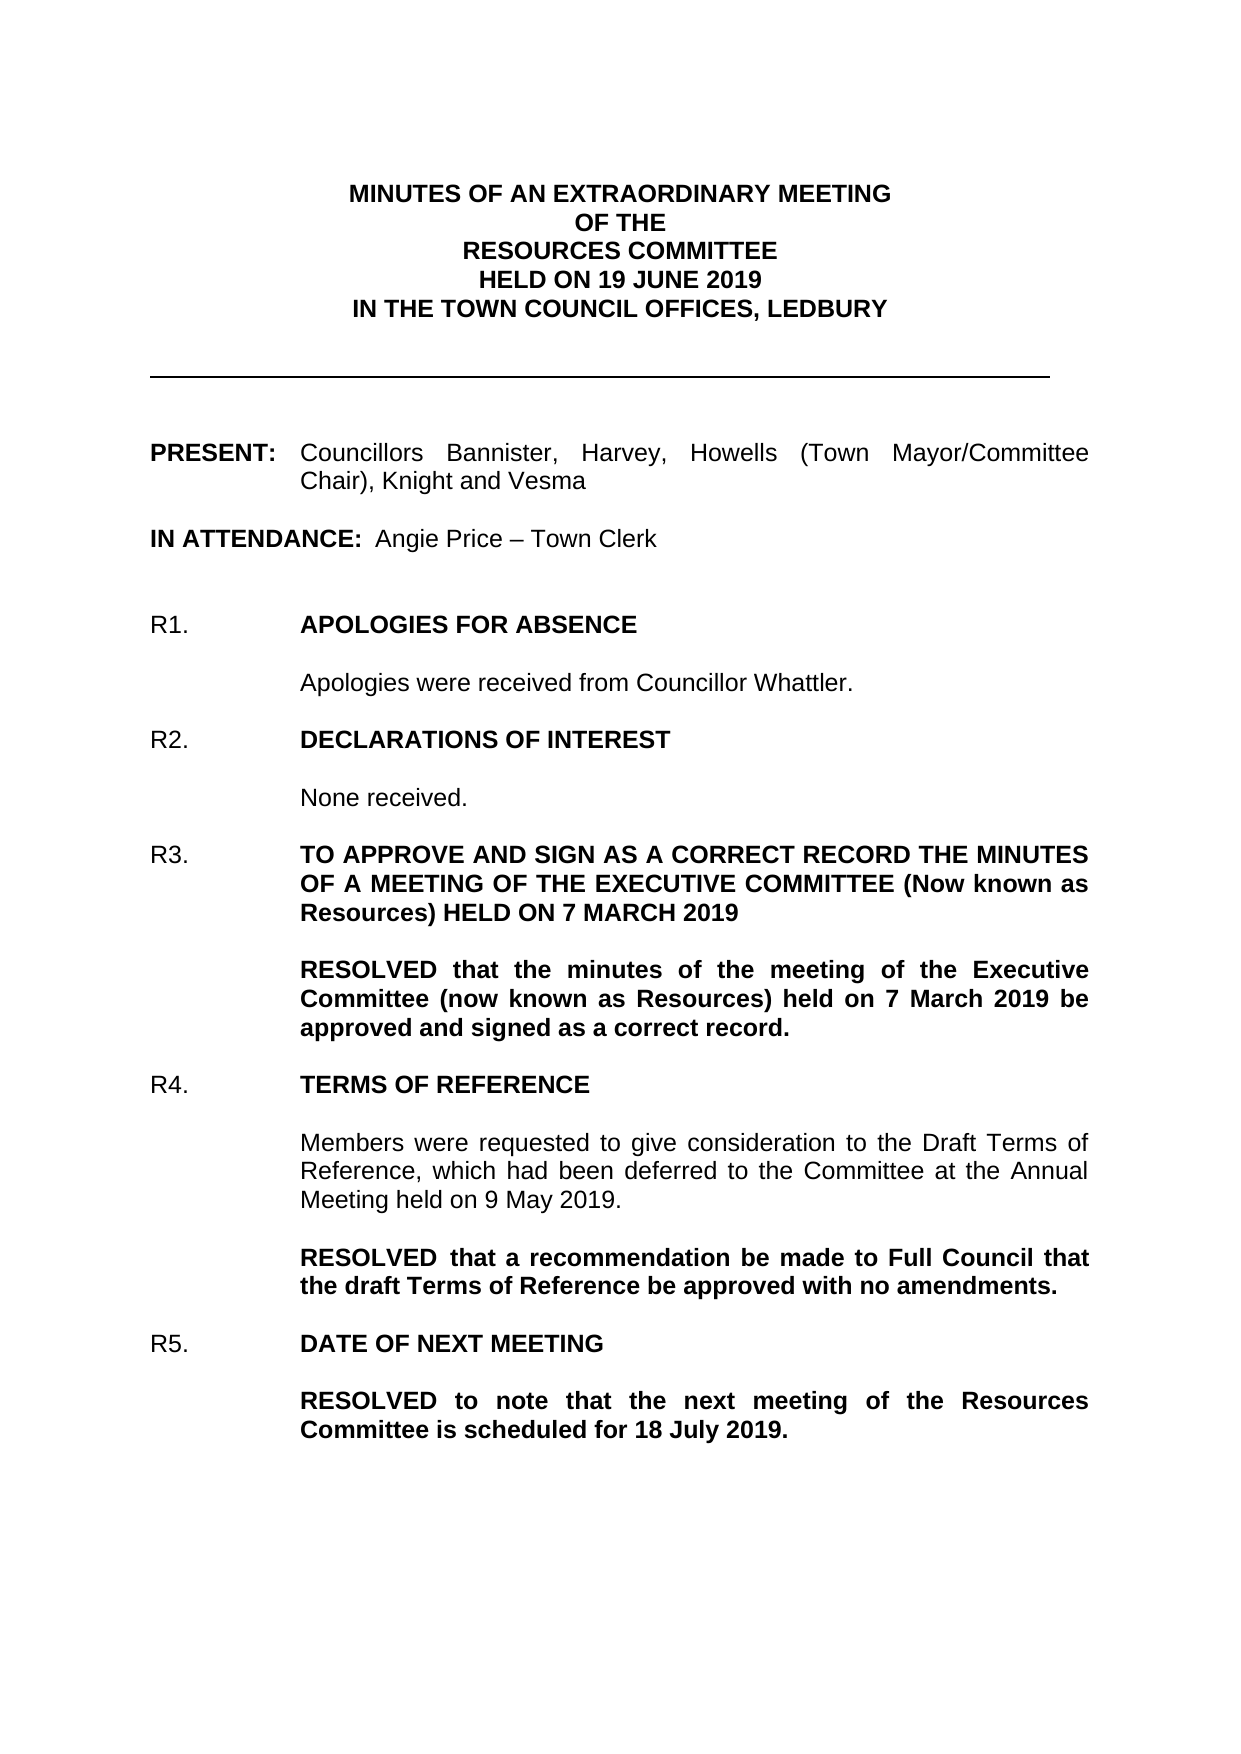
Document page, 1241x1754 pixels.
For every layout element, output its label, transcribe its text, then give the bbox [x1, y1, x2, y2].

text MINUTES OF AN EXTRAORDINARY MEETING [150, 179, 1090, 207]
text PRESENT: Councillors Bannister, Harvey, Howells (Town Mayor/Committee Chair), Knight and Vesma [150, 437, 1090, 495]
text Apologies were received from Councillor Whattler. [150, 667, 1090, 696]
text Members were requested to give consideration to the Draft Terms of Reference, which had been deferred to the Committee at the Annual Meeting held on 9 May 2019. [300, 1127, 1090, 1214]
text R5. DATE OF NEXT MEETING [150, 1329, 1090, 1357]
text HELD ON 19 JUNE 2019 [150, 265, 1090, 294]
text R4. TERMS OF REFERENCE [150, 1070, 1090, 1099]
text None received. [150, 782, 1090, 811]
text RESOLVED that a recommendation be made to Full Council that the draft Terms of Reference be approved with no amendments. [300, 1242, 1090, 1300]
text RESOLVED to note that the next meeting of the Resources Committee is scheduled for 18 July 2019. [300, 1386, 1090, 1444]
text R1. APOLOGIES FOR ABSENCE [150, 610, 1090, 639]
text OF THE [150, 207, 1090, 236]
text RESOLVED that the minutes of the meeting of the Executive Committee (now known as Resources) held on 7 March 2019 be approved and signed as a correct record. [300, 955, 1090, 1041]
text IN THE TOWN COUNCIL OFFICES, LEDBURY [150, 294, 1090, 322]
text IN ATTENDANCE: Angie Price – Town Clerk [150, 524, 1090, 552]
text R3. TO APPROVE AND SIGN AS A CORRECT RECORD THE MINUTES OF A MEETING OF THE EXECUTIVE COMMITTEE (Now known as Resources) HELD ON 7 MARCH 2019 [150, 840, 1090, 926]
text R2. DECLARATIONS OF INTEREST [150, 725, 1090, 754]
text RESOURCES COMMITTEE [150, 236, 1090, 265]
